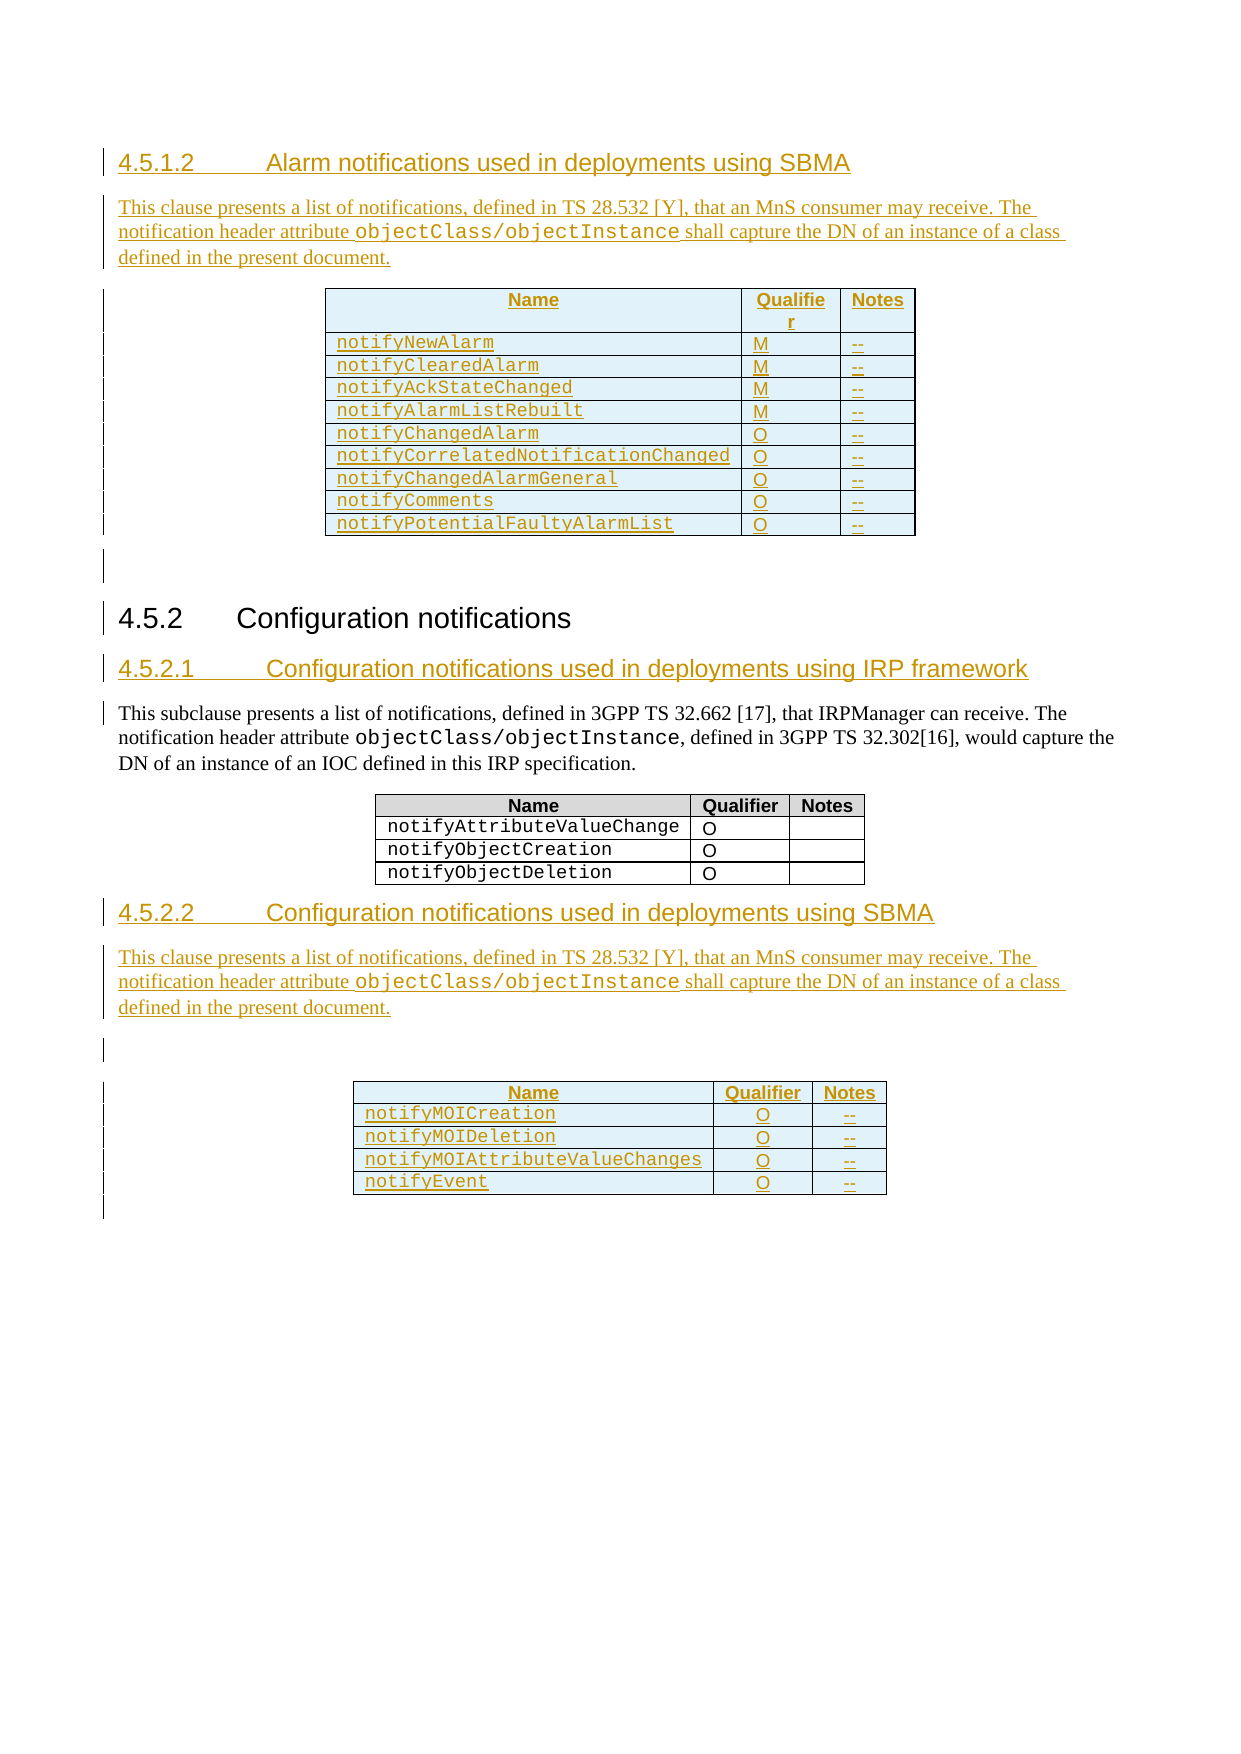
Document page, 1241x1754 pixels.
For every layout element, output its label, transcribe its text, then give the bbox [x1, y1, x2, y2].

table_cell notifyAttributeValueChange [376, 817, 690, 839]
table_cell [790, 863, 864, 884]
table_cell O [691, 817, 789, 839]
subtitle 4.5.2 Configuration notifications [118, 601, 1122, 635]
table_header Qualifier [691, 795, 789, 816]
table_header Notes [790, 795, 864, 816]
table_cell O [691, 840, 789, 861]
table_cell [790, 817, 864, 839]
table_cell notifyObjectCreation [376, 840, 690, 861]
table_header Name [376, 795, 690, 816]
table_cell O [691, 863, 789, 884]
table_cell notifyObjectDeletion [376, 863, 690, 884]
table_cell [790, 840, 864, 861]
text This subclause presents a list of notifications, defined in 3GPP TS 32.662 [17], that IRPManager can receive. The notification header attribute objectClass/objectInstance, defined in 3GPP TS 32.302[16], would capture the DN of an instance of an IOC defined in this IRP specification. [118, 701, 1122, 775]
